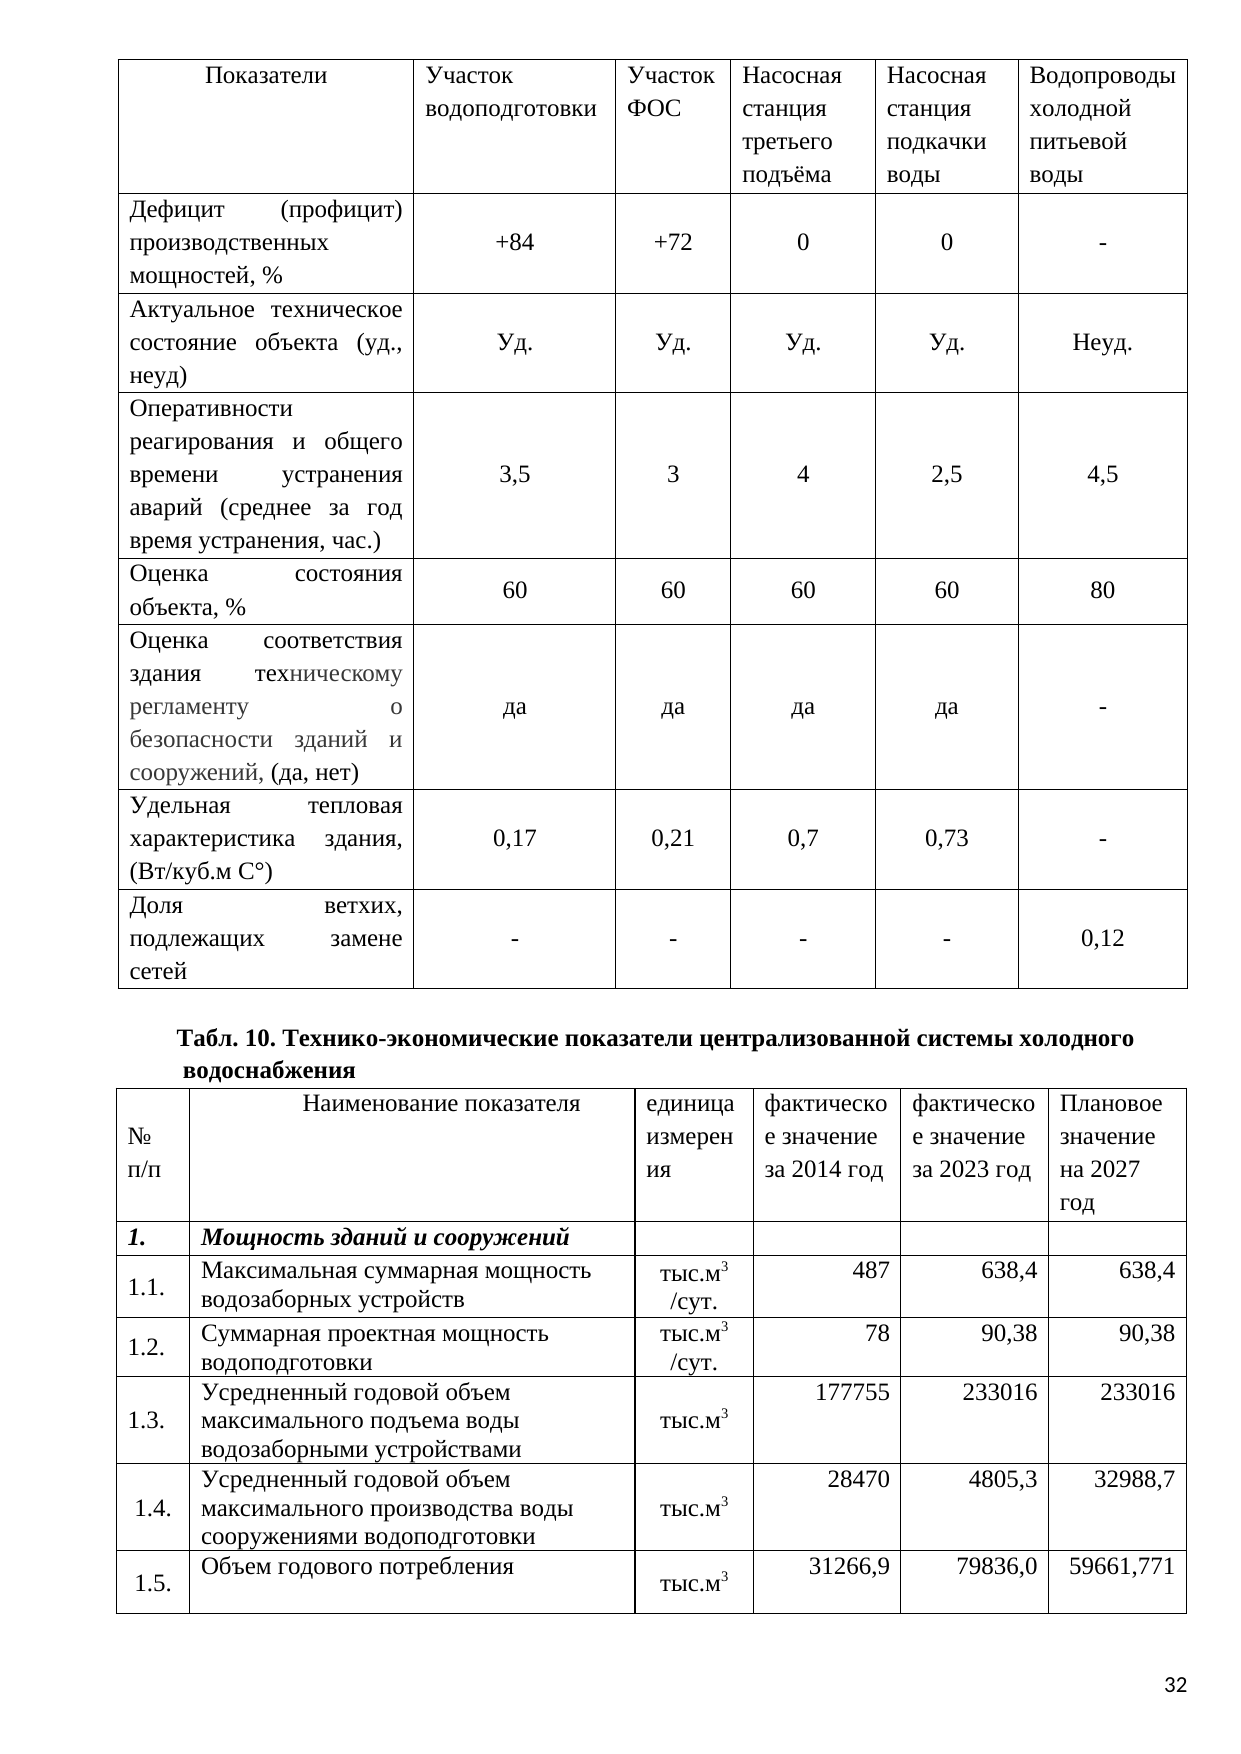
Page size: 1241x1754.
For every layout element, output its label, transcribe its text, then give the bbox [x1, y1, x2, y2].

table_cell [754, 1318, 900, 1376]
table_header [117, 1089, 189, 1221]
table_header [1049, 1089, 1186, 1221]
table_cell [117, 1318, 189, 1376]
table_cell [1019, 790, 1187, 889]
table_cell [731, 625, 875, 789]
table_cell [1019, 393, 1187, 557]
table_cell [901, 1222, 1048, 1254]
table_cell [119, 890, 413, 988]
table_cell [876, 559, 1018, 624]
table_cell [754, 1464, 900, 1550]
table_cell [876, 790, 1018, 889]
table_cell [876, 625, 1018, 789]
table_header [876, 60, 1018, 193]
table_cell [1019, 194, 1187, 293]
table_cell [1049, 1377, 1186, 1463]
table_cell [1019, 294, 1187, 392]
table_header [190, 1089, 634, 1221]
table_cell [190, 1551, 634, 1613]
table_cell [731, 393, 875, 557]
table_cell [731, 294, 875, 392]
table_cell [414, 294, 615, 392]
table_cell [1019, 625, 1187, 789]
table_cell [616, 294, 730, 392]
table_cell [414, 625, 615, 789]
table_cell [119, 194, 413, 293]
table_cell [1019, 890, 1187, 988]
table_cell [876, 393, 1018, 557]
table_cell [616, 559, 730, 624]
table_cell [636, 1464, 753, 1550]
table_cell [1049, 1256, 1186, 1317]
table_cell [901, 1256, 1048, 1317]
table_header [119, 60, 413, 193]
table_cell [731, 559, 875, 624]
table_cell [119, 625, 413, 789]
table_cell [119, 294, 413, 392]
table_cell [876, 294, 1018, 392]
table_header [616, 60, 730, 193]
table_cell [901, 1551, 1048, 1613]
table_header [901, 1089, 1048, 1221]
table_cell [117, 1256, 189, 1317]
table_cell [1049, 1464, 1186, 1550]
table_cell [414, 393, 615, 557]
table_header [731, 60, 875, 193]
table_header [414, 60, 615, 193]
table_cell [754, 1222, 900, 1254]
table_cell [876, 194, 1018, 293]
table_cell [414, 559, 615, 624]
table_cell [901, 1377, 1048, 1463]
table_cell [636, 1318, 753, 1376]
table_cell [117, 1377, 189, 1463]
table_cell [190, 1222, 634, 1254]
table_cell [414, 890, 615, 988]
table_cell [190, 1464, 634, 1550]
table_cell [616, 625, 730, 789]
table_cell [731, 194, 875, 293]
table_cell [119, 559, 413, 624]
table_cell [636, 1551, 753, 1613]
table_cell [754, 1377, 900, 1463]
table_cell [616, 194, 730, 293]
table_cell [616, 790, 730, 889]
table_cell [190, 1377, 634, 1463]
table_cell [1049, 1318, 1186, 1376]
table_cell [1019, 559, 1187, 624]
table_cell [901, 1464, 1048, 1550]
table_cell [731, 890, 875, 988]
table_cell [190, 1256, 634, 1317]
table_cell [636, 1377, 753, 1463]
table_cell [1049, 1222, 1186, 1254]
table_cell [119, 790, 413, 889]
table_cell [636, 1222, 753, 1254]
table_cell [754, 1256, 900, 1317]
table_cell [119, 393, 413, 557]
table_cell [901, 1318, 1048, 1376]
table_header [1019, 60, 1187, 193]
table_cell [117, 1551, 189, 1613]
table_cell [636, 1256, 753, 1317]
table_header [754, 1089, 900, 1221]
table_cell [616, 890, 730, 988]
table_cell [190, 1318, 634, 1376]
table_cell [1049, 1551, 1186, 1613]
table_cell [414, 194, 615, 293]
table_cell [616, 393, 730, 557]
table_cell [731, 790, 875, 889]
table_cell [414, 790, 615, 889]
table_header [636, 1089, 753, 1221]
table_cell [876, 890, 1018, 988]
text Табл. 10. Технико-экономические показатели централизованной системы холодного [118, 1023, 1187, 1052]
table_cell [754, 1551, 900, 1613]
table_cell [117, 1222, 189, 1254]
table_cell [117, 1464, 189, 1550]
text водоснабжения [118, 1055, 1187, 1084]
